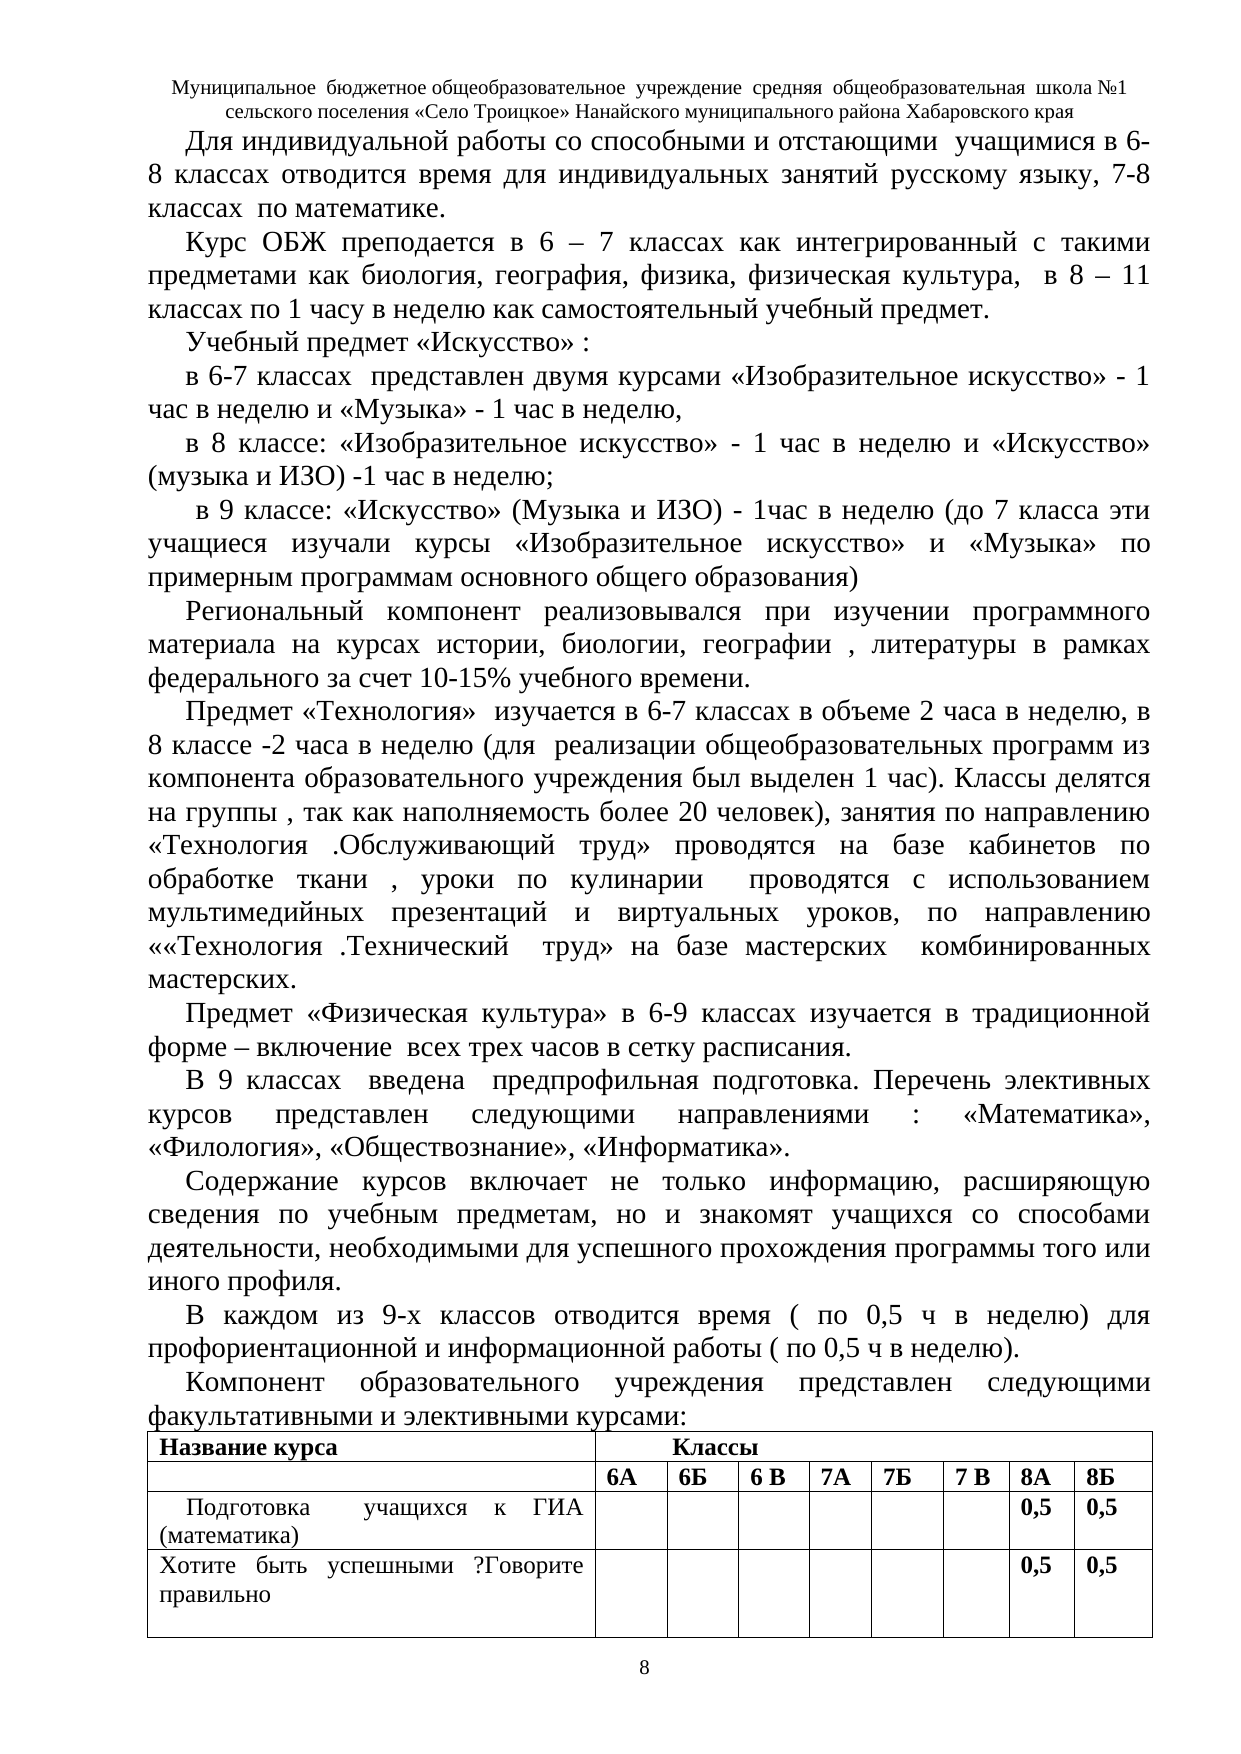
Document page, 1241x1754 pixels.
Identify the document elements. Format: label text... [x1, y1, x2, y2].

table_cell 8А [1010, 1462, 1074, 1491]
text В 9 классах введена предпрофильная подготовка. Перечень элективных курсов представлен следующими направлениями : «Математика», «Филология», «Обществознание», «Информатика». [148, 1062, 1152, 1163]
text Содержание курсов включает не только информацию, расширяющую сведения по учебным предметам, но и знакомят учащихся со способами деятельности, необходимыми для успешного прохождения программы того или иного профиля. [148, 1163, 1152, 1297]
table_cell 8Б [1075, 1462, 1152, 1491]
table_cell [810, 1550, 871, 1637]
table_cell [596, 1550, 667, 1637]
table_cell [668, 1550, 738, 1637]
table_cell [596, 1492, 667, 1549]
table_cell 0,5 [1010, 1550, 1074, 1637]
table_cell [944, 1550, 1009, 1637]
text Региональный компонент реализовывался при изучении программного материала на курсах истории, биологии, географии , литературы в рамках федерального за счет 10-15% учебного времени. [148, 593, 1152, 693]
table_cell 7 В [944, 1462, 1009, 1491]
table_header [596, 1432, 661, 1461]
text В каждом из 9-х классов отводится время ( по 0,5 ч в неделю) для профориентационной и информационной работы ( по 0,5 ч в неделю). [148, 1297, 1152, 1364]
text Компонент образовательного учреждения представлен следующими факультативными и элективными курсами: [148, 1364, 1152, 1431]
table_cell 0,5 [1075, 1550, 1152, 1637]
table_cell 6 В [739, 1462, 809, 1491]
text Учебный предмет «Искусство» : [148, 324, 1152, 358]
table_header Название курса [148, 1432, 595, 1461]
table_cell [148, 1462, 595, 1491]
table_cell [810, 1492, 871, 1549]
table_cell [944, 1492, 1009, 1549]
table_cell 6А [596, 1462, 667, 1491]
text Курс ОБЖ преподается в 6 – 7 классах как интегрированный с такими предметами как биология, география, физика, физическая культура, в 8 – 11 классах по 1 часу в неделю как самостоятельный учебный предмет. [148, 224, 1152, 324]
table_cell 0,5 [1010, 1492, 1074, 1549]
table_cell 6Б [668, 1462, 738, 1491]
text в 9 классе: «Искусство» (Музыка и ИЗО) - 1час в неделю (до 7 класса эти учащиеся изучали курсы «Изобразительное искусство» и «Музыка» по примерным программам основного общего образования) [148, 492, 1152, 593]
table_cell 0,5 [1075, 1492, 1152, 1549]
table_cell [739, 1492, 809, 1549]
text Предмет «Технология» изучается в 6-7 классах в объеме 2 часа в неделю, в 8 классе -2 часа в неделю (для реализации общеобразовательных программ из компонента образовательного учреждения был выделен 1 час). Классы делятся на группы , так как наполняемость более 20 человек), занятия по направлению «Технология .Обслуживающий труд» проводятся на базе кабинетов по обработке ткани , уроки по кулинарии проводятся с использованием мультимедийных презентаций и виртуальных уроков, по направлению ««Технология .Технический труд» на базе мастерских комбинированных мастерских. [148, 693, 1152, 995]
text Для индивидуальной работы со способными и отстающими учащимися в 6-8 классах отводится время для индивидуальных занятий русскому языку, 7-8 классах по математике. [148, 123, 1152, 224]
table_cell Подготовка учащихся к ГИА (математика) [148, 1492, 595, 1549]
table_cell [872, 1492, 943, 1549]
table_cell [668, 1492, 738, 1549]
text в 8 классе: «Изобразительное искусство» - 1 час в неделю и «Искусство» (музыка и ИЗО) -1 час в неделю; [148, 425, 1152, 492]
text в 6-7 классах представлен двумя курсами «Изобразительное искусство» - 1 час в неделю и «Музыка» - 1 час в неделю, [148, 358, 1152, 425]
table_cell 7Б [872, 1462, 943, 1491]
text Предмет «Физическая культура» в 6-9 классах изучается в традиционной форме – включение всех трех часов в сетку расписания. [148, 995, 1152, 1062]
table_cell [739, 1550, 809, 1637]
table_cell [872, 1550, 943, 1637]
table_cell Хотите быть успешными ?Говорите правильно [148, 1550, 595, 1637]
table_header Классы [661, 1432, 1152, 1461]
table_cell 7А [810, 1462, 871, 1491]
